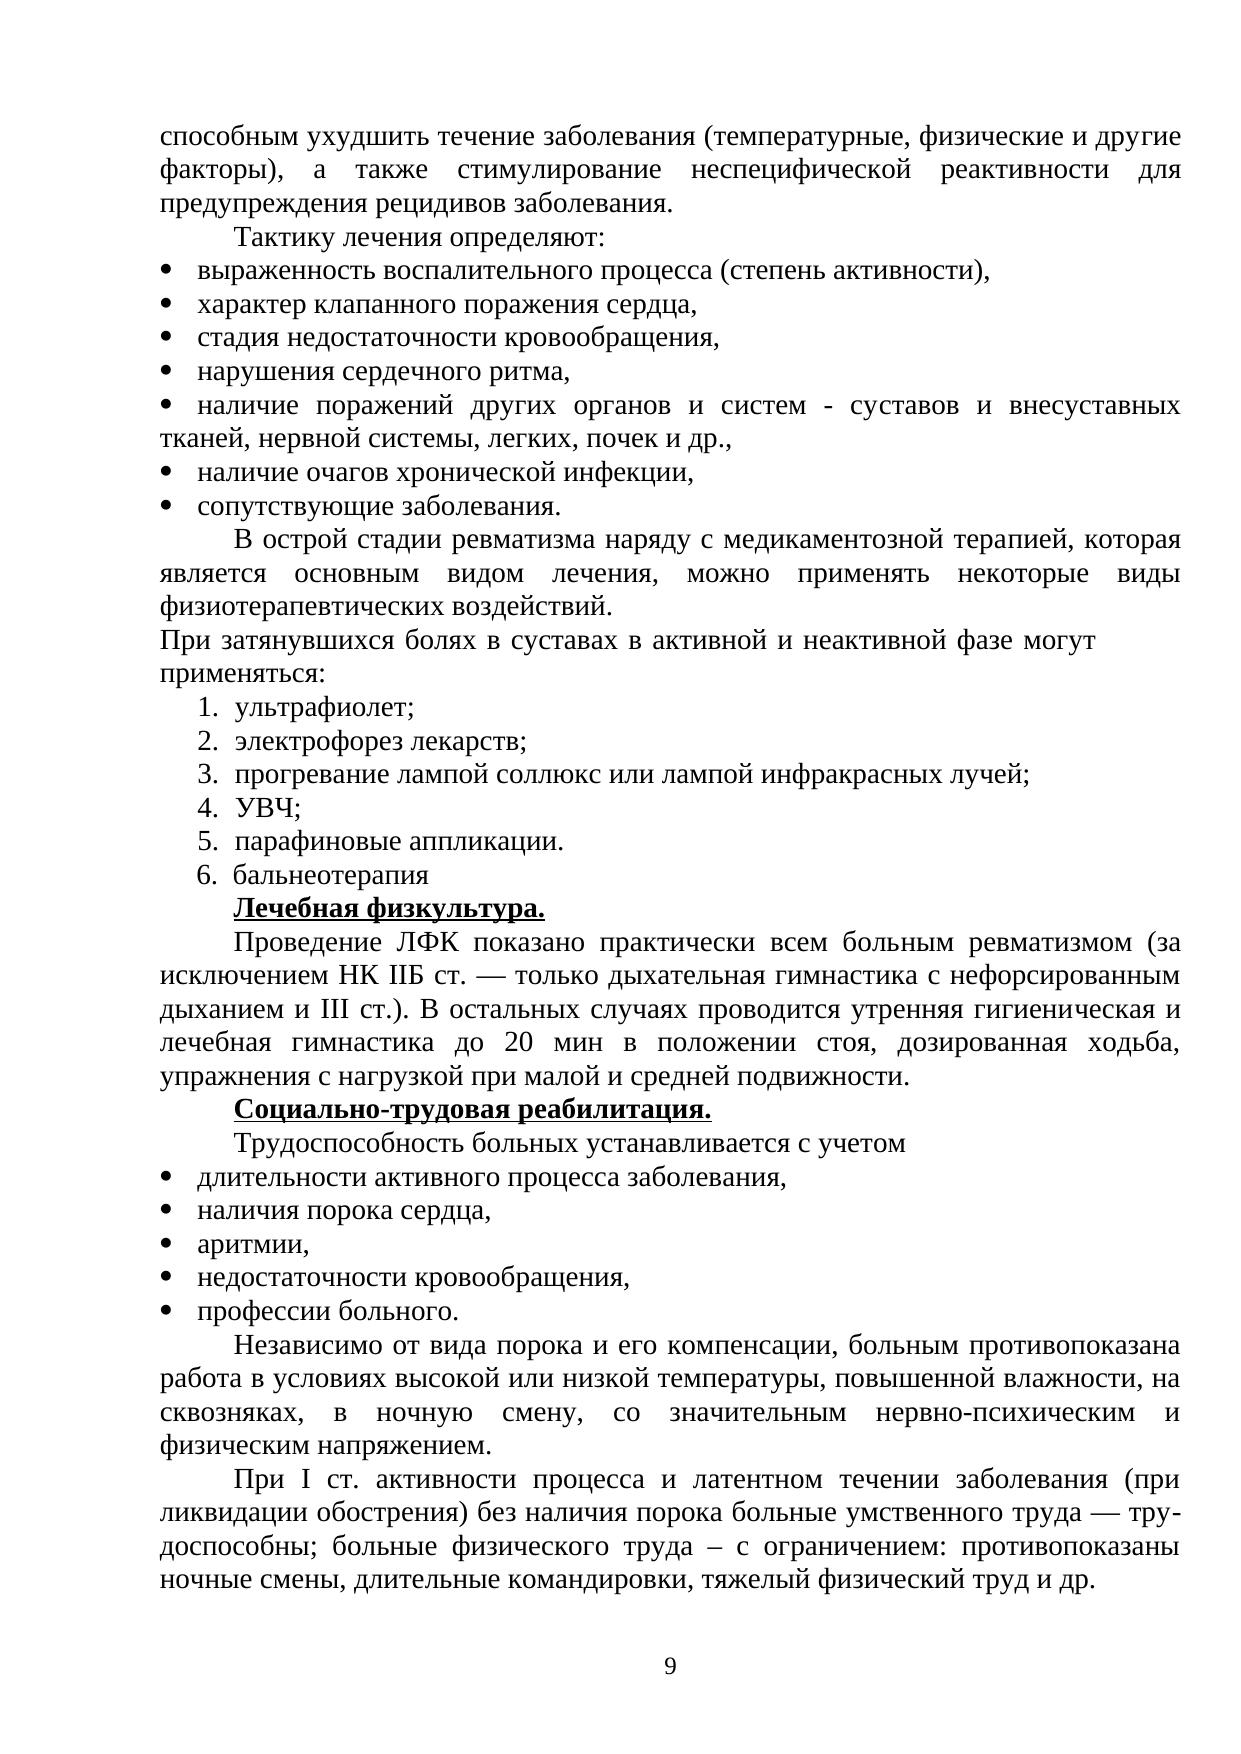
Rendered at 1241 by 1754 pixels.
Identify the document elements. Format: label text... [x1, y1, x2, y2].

list нарушения сердечного ритма, [159, 353, 1181, 387]
list длительности активного процесса заболевания, [159, 1159, 1181, 1192]
list сопутствующие заболевания. [159, 488, 1181, 521]
text Проведение ЛФК показано практически всем больным ревматизмом (за исключением НК IIБ ст. — только дыхательная гимнастика с нефорсированным дыханием и III ст.). В остальных случаях проводится утренняя гигиеническая и лечебная гимнастика до 20 мин в положении стоя, дозированная ходьба, упражнения с нагрузкой при малой и средней подвижности. [159, 924, 1181, 1092]
text При I ст. активности процесса и латентном течении заболевания (при ликвидации обострения) без наличия порока больные умственного труда — трудоспособны; больные физического труда – с ограничением: противопоказаны ночные смены, длительные командировки, тяжелый физический труд и др. [159, 1461, 1181, 1595]
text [159, 118, 1181, 219]
list выраженность воспалительного процесса (степень активности), [159, 252, 1181, 286]
list УВЧ; [197, 790, 1097, 823]
list наличие поражений других органов и систем - суставов и внесуставных тканей, нервной системы, легких, почек и др., [159, 387, 1181, 454]
list стадия недостаточности кровообращения, [159, 319, 1181, 353]
text При затянувшихся болях в суставах в активной и неактивной фазе могут применяться: [159, 622, 1097, 689]
text 6. бальнеотерапия [159, 857, 1097, 890]
text Независимо от вида порока и его компенсации, больным противопоказана работа в условиях высокой или низкой температуры, повышенной влажности, на сквозняках, в ночную смену, со значительным нервно-психическим и физическим напряжением. [159, 1327, 1181, 1461]
text Лечебная физкультура. [159, 890, 1181, 924]
list ультрафиолет; [197, 689, 1097, 723]
text Социально-трудовая реабилитация. [159, 1092, 1181, 1125]
list парафиновые аппликации. [197, 823, 1097, 857]
list аритмии, [159, 1226, 1181, 1259]
list наличие очагов хронической инфекции, [159, 454, 1181, 488]
text Трудоспособность больных устанавливается с учетом [159, 1125, 1181, 1159]
list прогревание лампой соллюкс или лампой инфракрасных лучей; [197, 756, 1097, 790]
list наличия порока сердца, [159, 1192, 1181, 1226]
text Тактику лечения определяют: [159, 219, 1181, 252]
list характер клапанного поражения сердца, [159, 286, 1181, 319]
list недостаточности кровообращения, [159, 1259, 1181, 1293]
list профессии больного. [159, 1293, 1181, 1327]
list электрофорез лекарств; [197, 723, 1097, 756]
text В острой стадии ревматизма наряду с медикаментозной терапией, которая является основным видом лечения, можно применять некоторые виды физиотерапевтических воздействий. [159, 521, 1181, 622]
